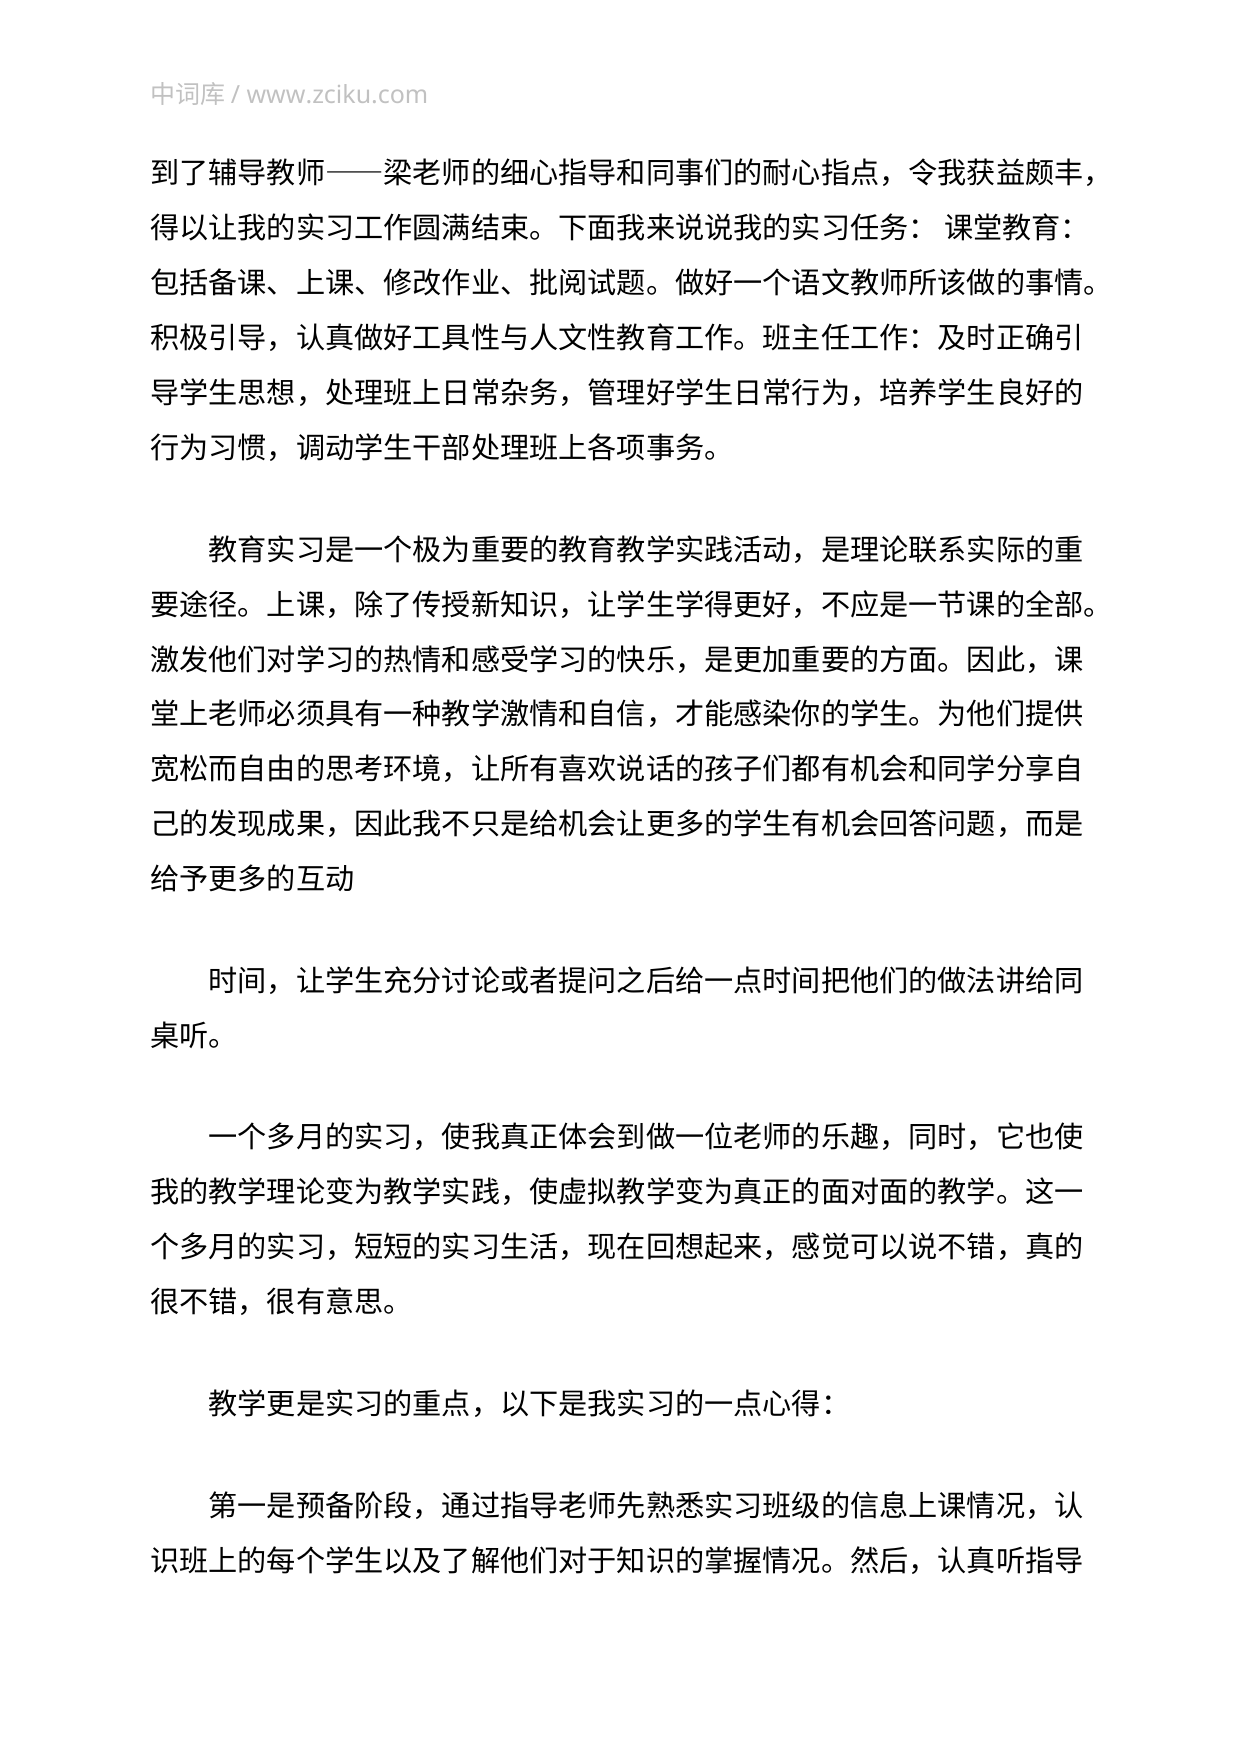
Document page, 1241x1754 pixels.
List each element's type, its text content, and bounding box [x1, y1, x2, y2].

text 一个多月的实习，使我真正体会到做一位老师的乐趣，同时，它也使我的教学理论变为教学实践，使虚拟教学变为真正的面对面的教学。这一个多月的实习，短短的实习生活，现在回想起来，感觉可以说不错，真的很不错，很有意思。 [150, 1114, 1090, 1321]
text 教学更是实习的重点，以下是我实习的一点心得： [150, 1381, 1090, 1423]
text 时间，让学生充分讨论或者提问之后给一点时间把他们的做法讲给同桌听。 [150, 957, 1090, 1054]
text 教育实习是一个极为重要的教育教学实践活动，是理论联系实际的重要途径。上课，除了传授新知识，让学生学得更好，不应是一节课的全部。激发他们对学习的热情和感受学习的快乐，是更加重要的方面。因此，课堂上老师必须具有一种教学激情和自信，才能感染你的学生。为他们提供宽松而自由的思考环境，让所有喜欢说话的孩子们都有机会和同学分享自己的发现成果，因此我不只是给机会让更多的学生有机会回答问题，而是给予更多的互动 [150, 526, 1090, 898]
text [150, 150, 1090, 467]
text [150, 1482, 1090, 1579]
